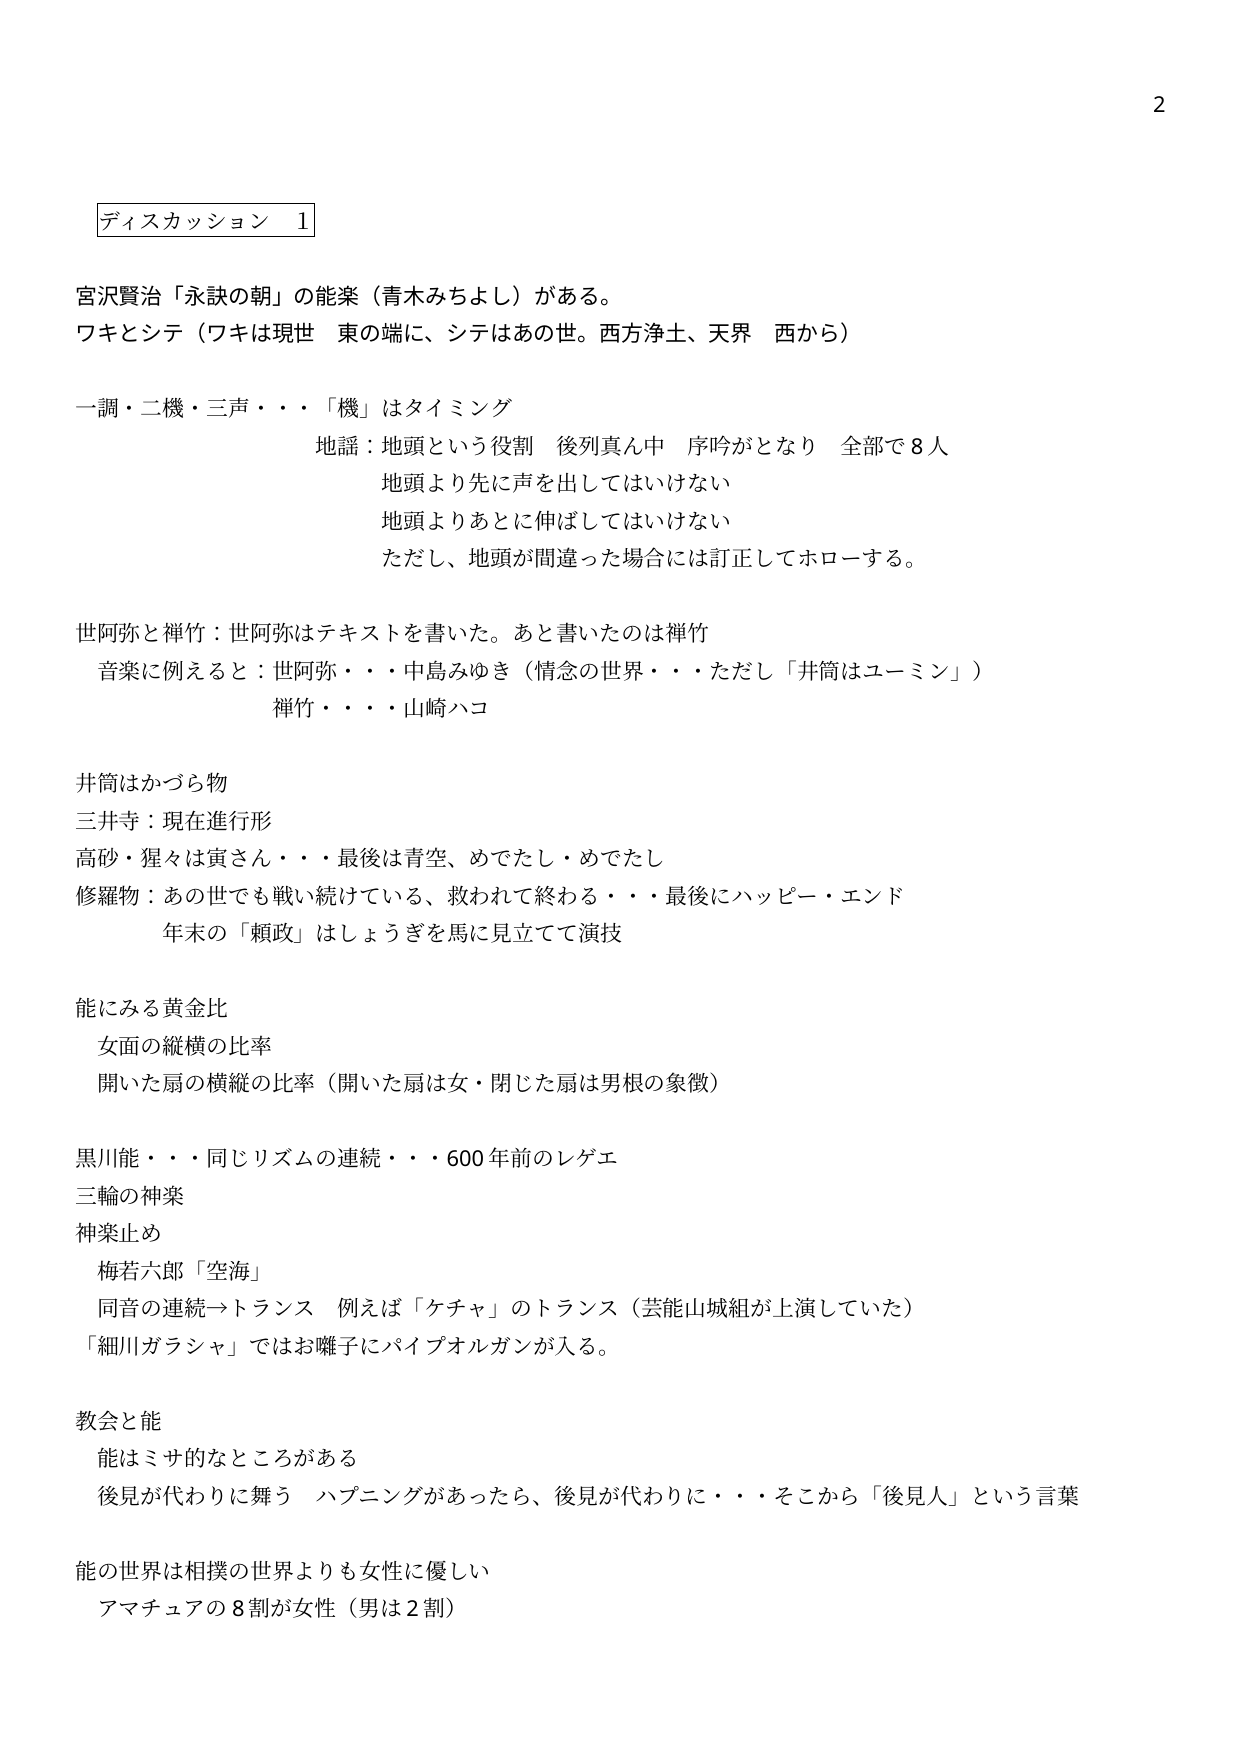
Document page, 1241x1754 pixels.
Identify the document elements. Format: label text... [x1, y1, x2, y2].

text 一調・二機・三声・・・「機」はタイミング [75, 388, 1165, 426]
text 年末の「頼政」はしょうぎを馬に見立てて演技 [75, 913, 1165, 951]
text ただし、地頭が間違った場合には訂正してホローする。 [75, 538, 1165, 576]
text 神楽止め [75, 1213, 1165, 1251]
text 開いた扇の横縦の比率（開いた扇は女・閉じた扇は男根の象徴） [75, 1063, 1165, 1101]
text アマチュアの8割が女性（男は2割） [75, 1588, 1165, 1626]
text 教会と能 [75, 1401, 1165, 1438]
text 三輪の神楽 [75, 1176, 1165, 1213]
text 能にみる黄金比 [75, 988, 1165, 1026]
text 地謡：地頭という役割 後列真ん中 序吟がとなり 全部で8人 [75, 426, 1165, 463]
text 同音の連続→トランス 例えば「ケチャ」のトランス（芸能山城組が上演していた） [75, 1288, 1165, 1326]
text 地頭よりあとに伸ばしてはいけない [75, 501, 1165, 538]
text 能はミサ的なところがある [75, 1438, 1165, 1476]
text 世阿弥と禅竹：世阿弥はテキストを書いた。あと書いたのは禅竹 [75, 613, 1165, 651]
text 修羅物：あの世でも戦い続けている、救われて終わる・・・最後にハッピー・エンド [75, 876, 1165, 913]
text 後見が代わりに舞う ハプニングがあったら、後見が代わりに・・・そこから「後見人」という言葉 [75, 1476, 1165, 1513]
text 「細川ガラシャ」ではお囃子にパイプオルガンが入る。 [75, 1326, 1165, 1363]
text 音楽に例えると：世阿弥・・・中島みゆき（情念の世界・・・ただし「井筒はユーミン」） [75, 651, 1165, 688]
text 能の世界は相撲の世界よりも女性に優しい [75, 1551, 1165, 1588]
text 三井寺：現在進行形 [75, 801, 1165, 838]
text 黒川能・・・同じリズムの連続・・・600年前のレゲエ [75, 1138, 1165, 1176]
text 女面の縦横の比率 [75, 1026, 1165, 1063]
text 禅竹・・・・山崎ハコ [75, 688, 1165, 726]
text 井筒はかづら物 [75, 763, 1165, 801]
text 地頭より先に声を出してはいけない [75, 463, 1165, 501]
text 高砂・猩々は寅さん・・・最後は青空、めでたし・めでたし [75, 838, 1165, 876]
text ワキとシテ（ワキは現世 東の端に、シテはあの世。西方浄土、天界 西から） [75, 313, 1165, 351]
text 梅若六郎「空海」 [75, 1251, 1165, 1288]
text 宮沢賢治「永訣の朝」の能楽（青木みちよし）がある。 [75, 276, 1165, 313]
text ディスカッション １ [75, 201, 1165, 238]
